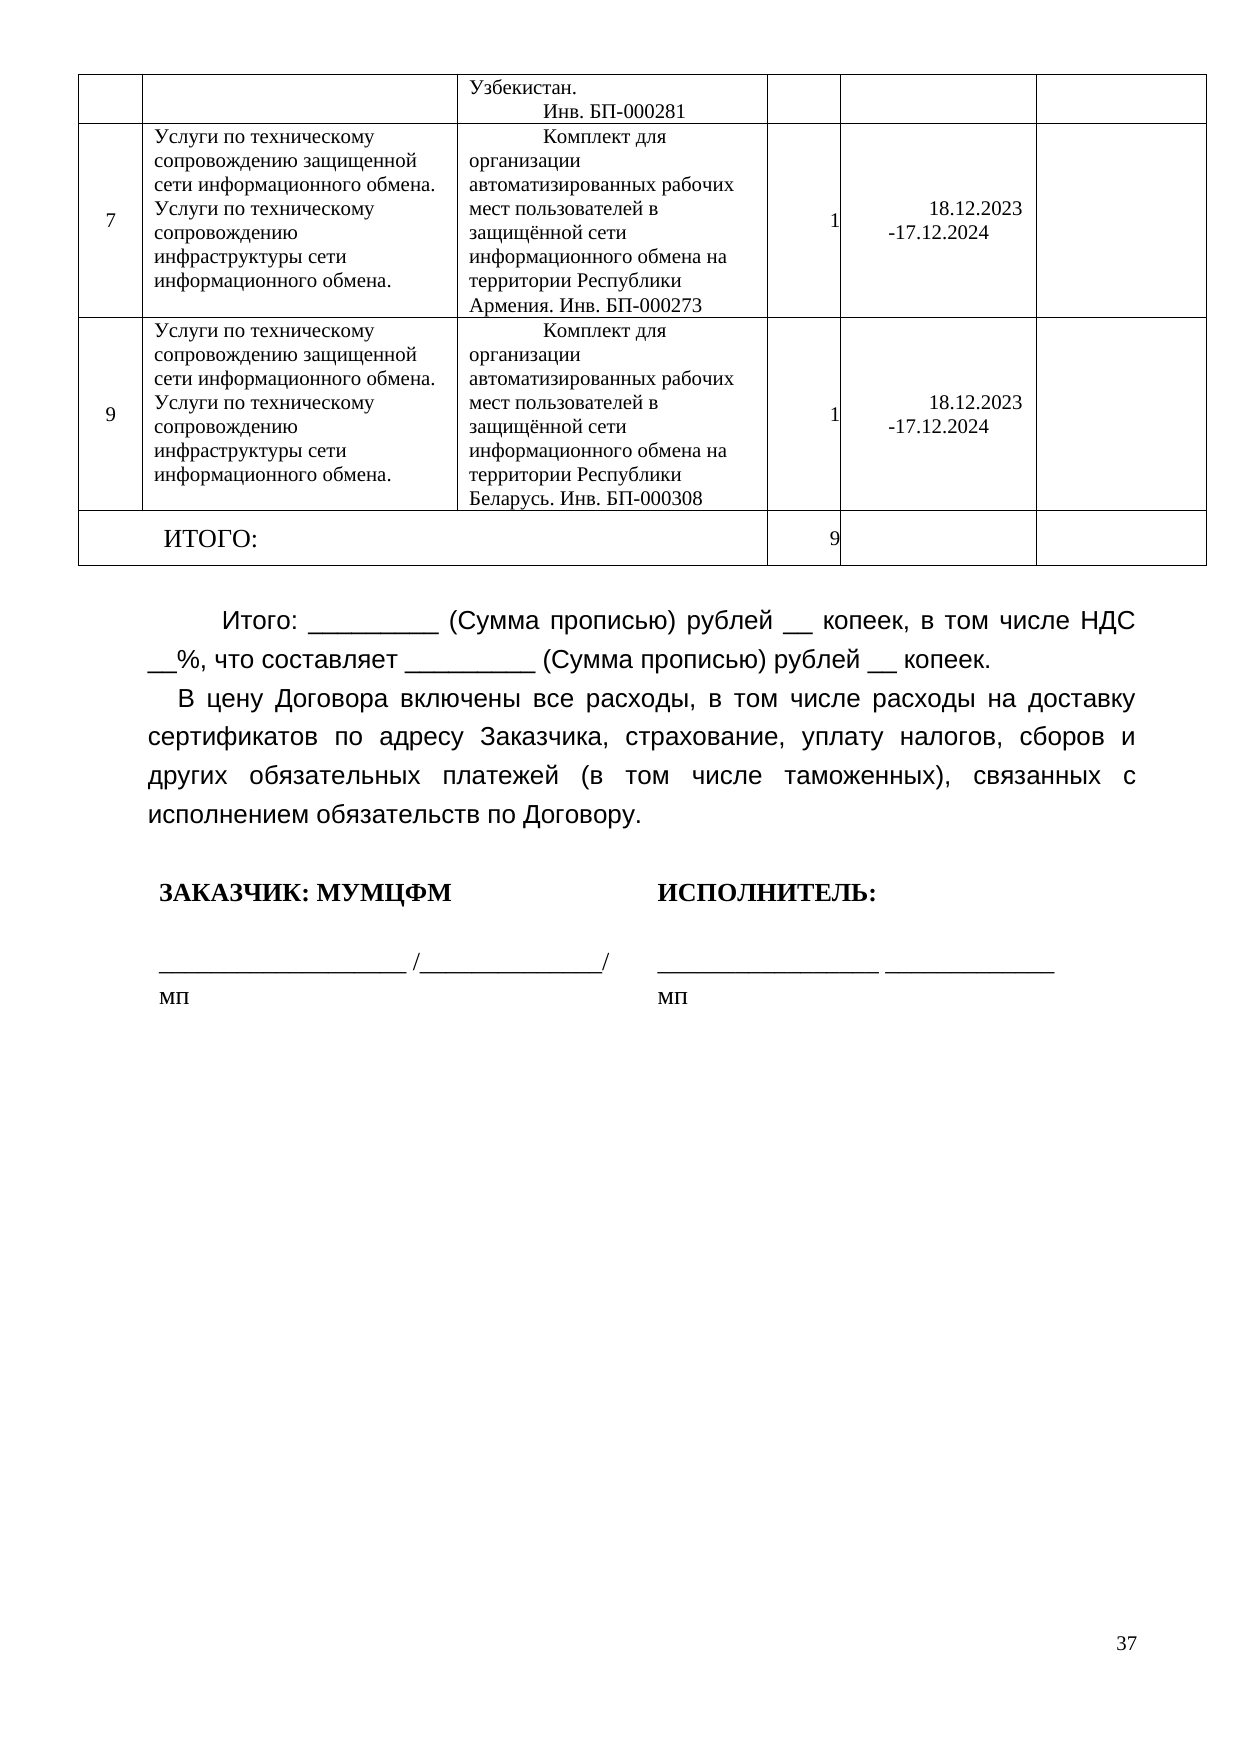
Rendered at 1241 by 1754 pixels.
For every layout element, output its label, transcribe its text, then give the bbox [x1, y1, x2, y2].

table_cell 7 [79, 124, 142, 317]
table_cell ИТОГО: [79, 511, 767, 565]
text Итого: _________ (Сумма прописью) рублей __ копеек, в том числе НДС __%, что составляет _________ (Сумма прописью) рублей __ копеек. [148, 605, 1137, 674]
table_cell 9 [79, 318, 142, 510]
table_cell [143, 75, 457, 123]
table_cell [841, 75, 1036, 123]
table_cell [458, 75, 767, 123]
table_cell [1037, 75, 1206, 123]
table_cell Комплект для организации автоматизированных рабочих мест пользователей в защищённой сети информационного обмена на территории Республики Армения. Инв. БП-000273 [458, 124, 767, 317]
table_header ЗАКАЗЧИК: МУМЦФМ ___________________ /______________/ мп [148, 877, 646, 1027]
table_cell [1037, 318, 1206, 510]
table_cell 1 [768, 318, 840, 510]
table_cell 6 [79, 75, 142, 123]
table_cell 1 [768, 124, 840, 317]
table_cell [841, 124, 1036, 317]
table_cell [1037, 124, 1206, 317]
table_cell Комплект для организации автоматизированных рабочих мест пользователей в защищённой сети информационного обмена на территории Республики Беларусь. Инв. БП-000308 [458, 318, 767, 510]
table_cell 18.12.2023-17.12.2024 [841, 318, 1036, 510]
table_cell 9 [768, 511, 840, 565]
text В цену Договора включены все расходы, в том числе расходы на доставку сертификатов по адресу Заказчика, страхование, уплату налогов, сборов и других обязательных платежей (в том числе таможенных), связанных с исполнением обязательств по Договору. [148, 683, 1137, 829]
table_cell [143, 124, 457, 317]
table_cell [841, 511, 1036, 565]
table_header ИСПОЛНИТЕЛЬ: _________________ _____________ мп [646, 877, 1115, 1027]
table_cell [1037, 511, 1206, 565]
table_cell 1 [768, 75, 840, 123]
